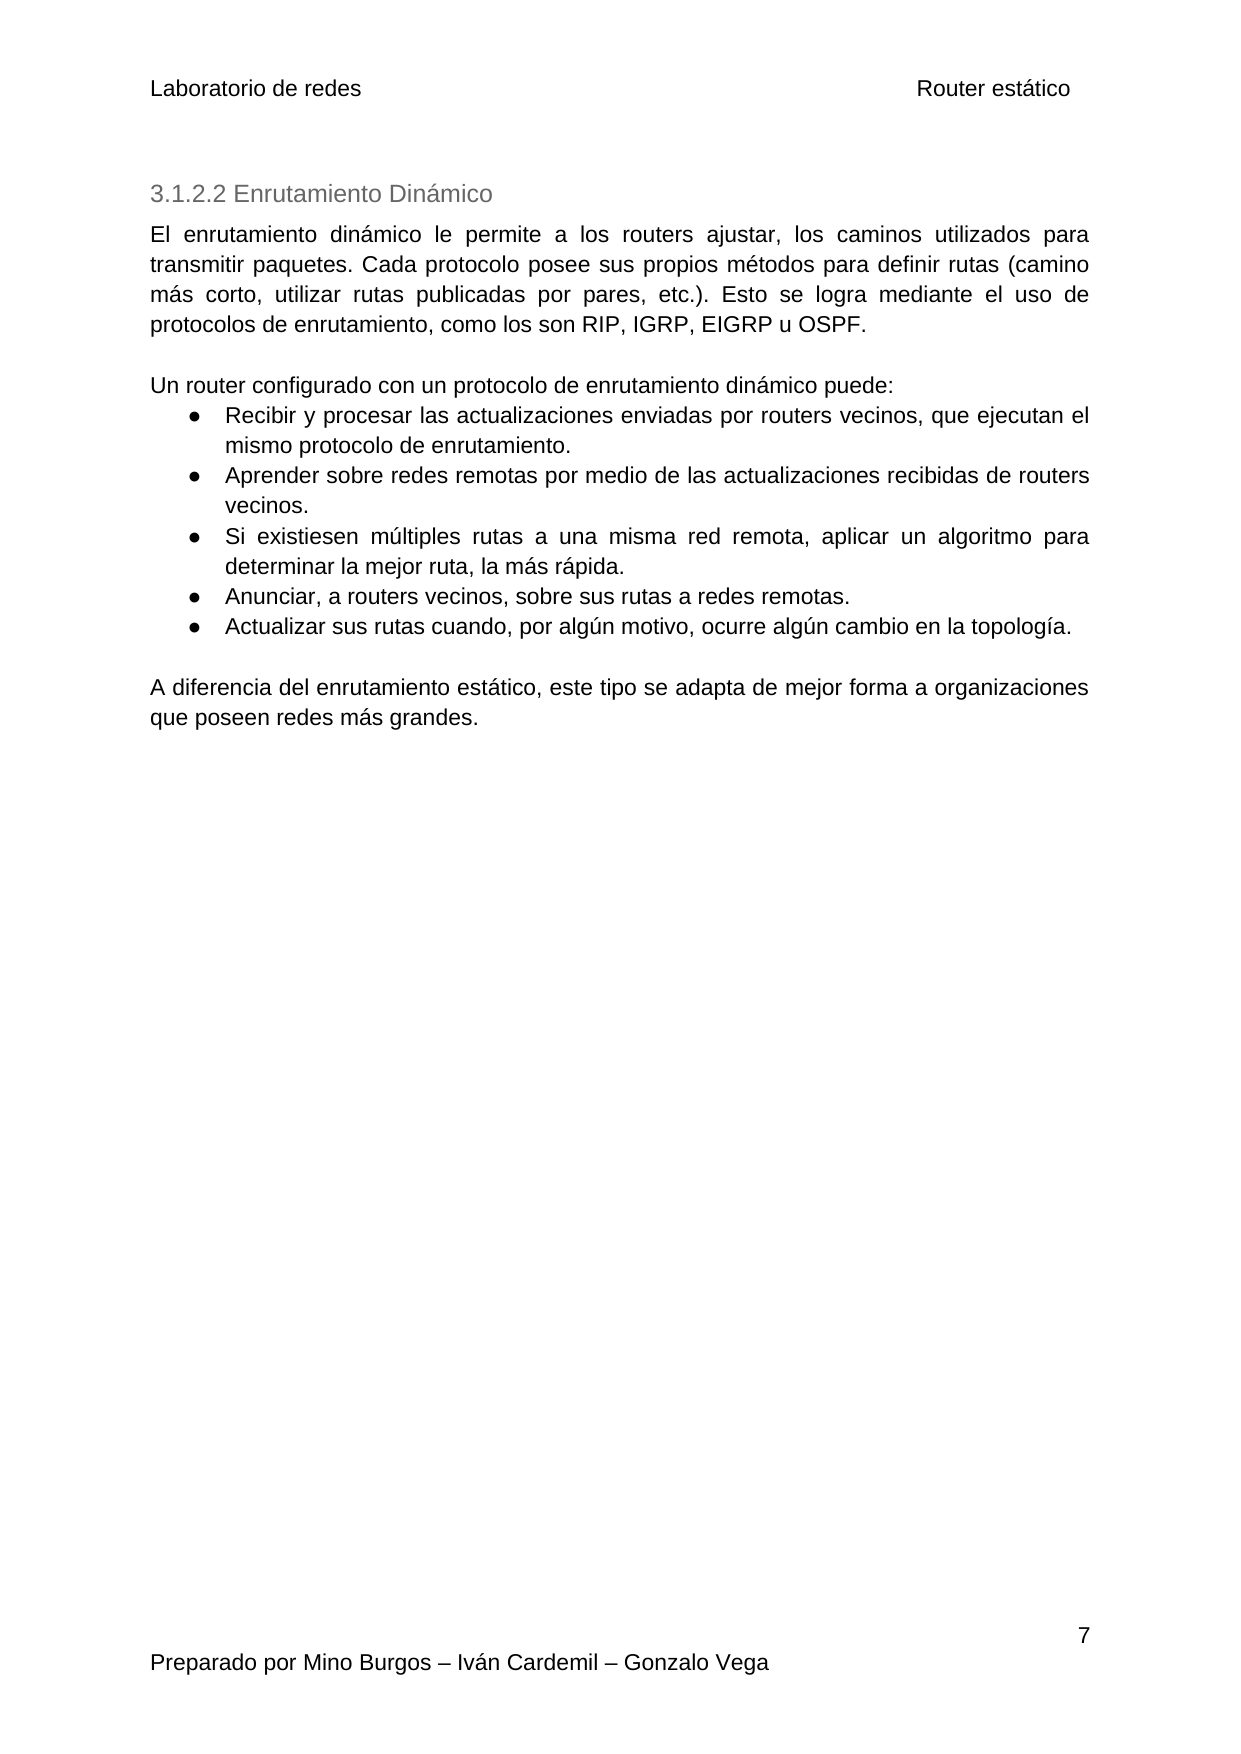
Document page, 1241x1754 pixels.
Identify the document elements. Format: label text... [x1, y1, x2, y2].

list Actualizar sus rutas cuando, por algún motivo, ocurre algún cambio en la topología. [187, 613, 1090, 639]
text El enrutamiento dinámico le permite a los routers ajustar, los caminos utilizados para transmitir paquetes. Cada protocolo posee sus propios métodos para definir rutas (camino más corto, utilizar rutas publicadas por pares, etc.). Esto se logra mediante el uso de protocolos de enrutamiento, como los son RIP, IGRP, EIGRP u OSPF. [150, 221, 1090, 337]
list Aprender sobre redes remotas por medio de las actualizaciones recibidas de routers vecinos. [187, 462, 1090, 519]
subtitle 3.1.2.2 Enrutamiento Dinámico [150, 179, 1090, 208]
list Anunciar, a routers vecinos, sobre sus rutas a redes remotas. [187, 583, 1090, 609]
text Un router configurado con un protocolo de enrutamiento dinámico puede: [150, 372, 1090, 398]
list Recibir y procesar las actualizaciones enviadas por routers vecinos, que ejecutan el mismo protocolo de enrutamiento. [187, 402, 1090, 458]
list Si existiesen múltiples rutas a una misma red remota, aplicar un algoritmo para determinar la mejor ruta, la más rápida. [187, 523, 1090, 579]
text A diferencia del enrutamiento estático, este tipo se adapta de mejor forma a organizaciones que poseen redes más grandes. [150, 674, 1090, 730]
